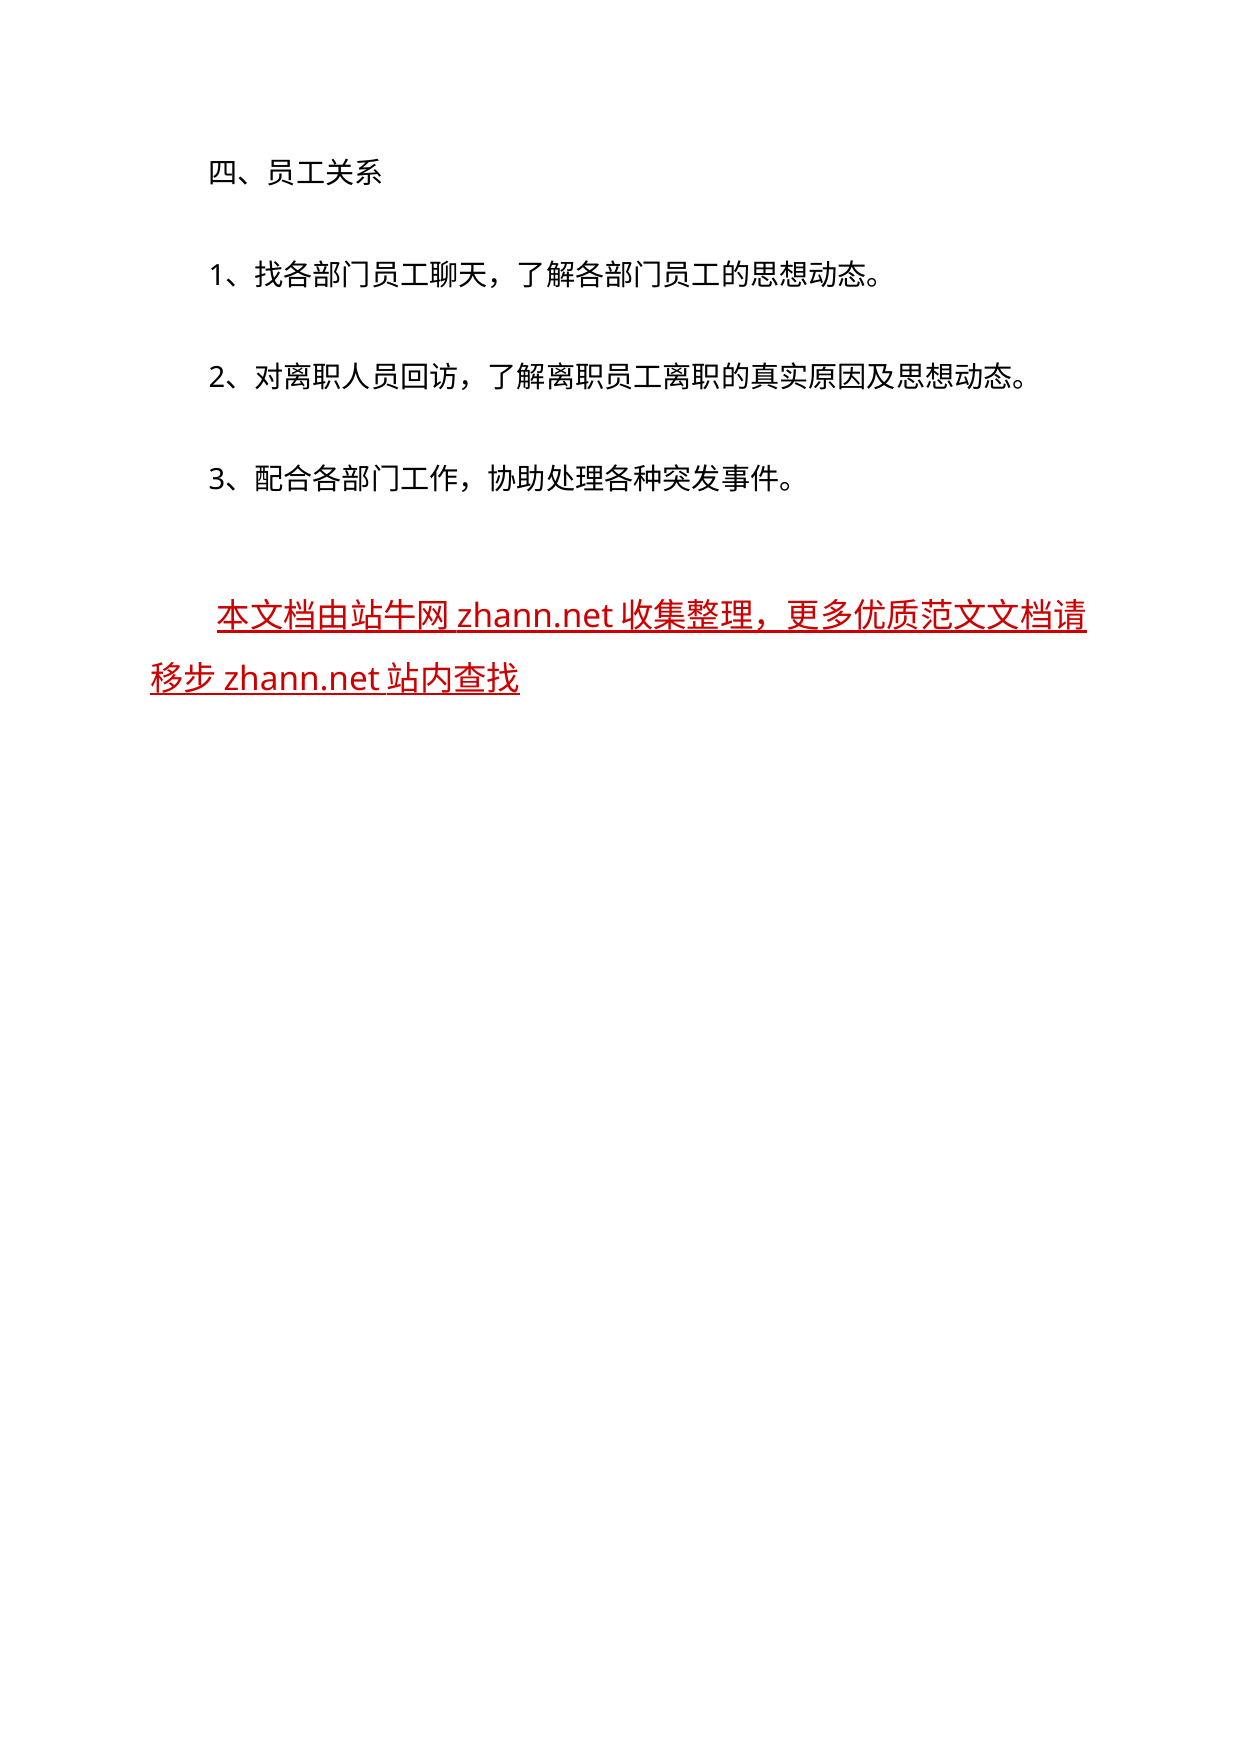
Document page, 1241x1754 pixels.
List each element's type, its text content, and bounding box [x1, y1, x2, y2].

text 四、员工关系 [150, 150, 1090, 192]
text 本文档由站牛网zhann.net收集整理，更多优质范文文档请移步zhann.net站内查找 [150, 589, 1090, 700]
text 3、配合各部门工作，协助处理各种突发事件。 [150, 456, 1090, 498]
text 2、对离职人员回访，了解离职员工离职的真实原因及思想动态。 [150, 354, 1090, 396]
text 1、找各部门员工聊天，了解各部门员工的思想动态。 [150, 252, 1090, 294]
